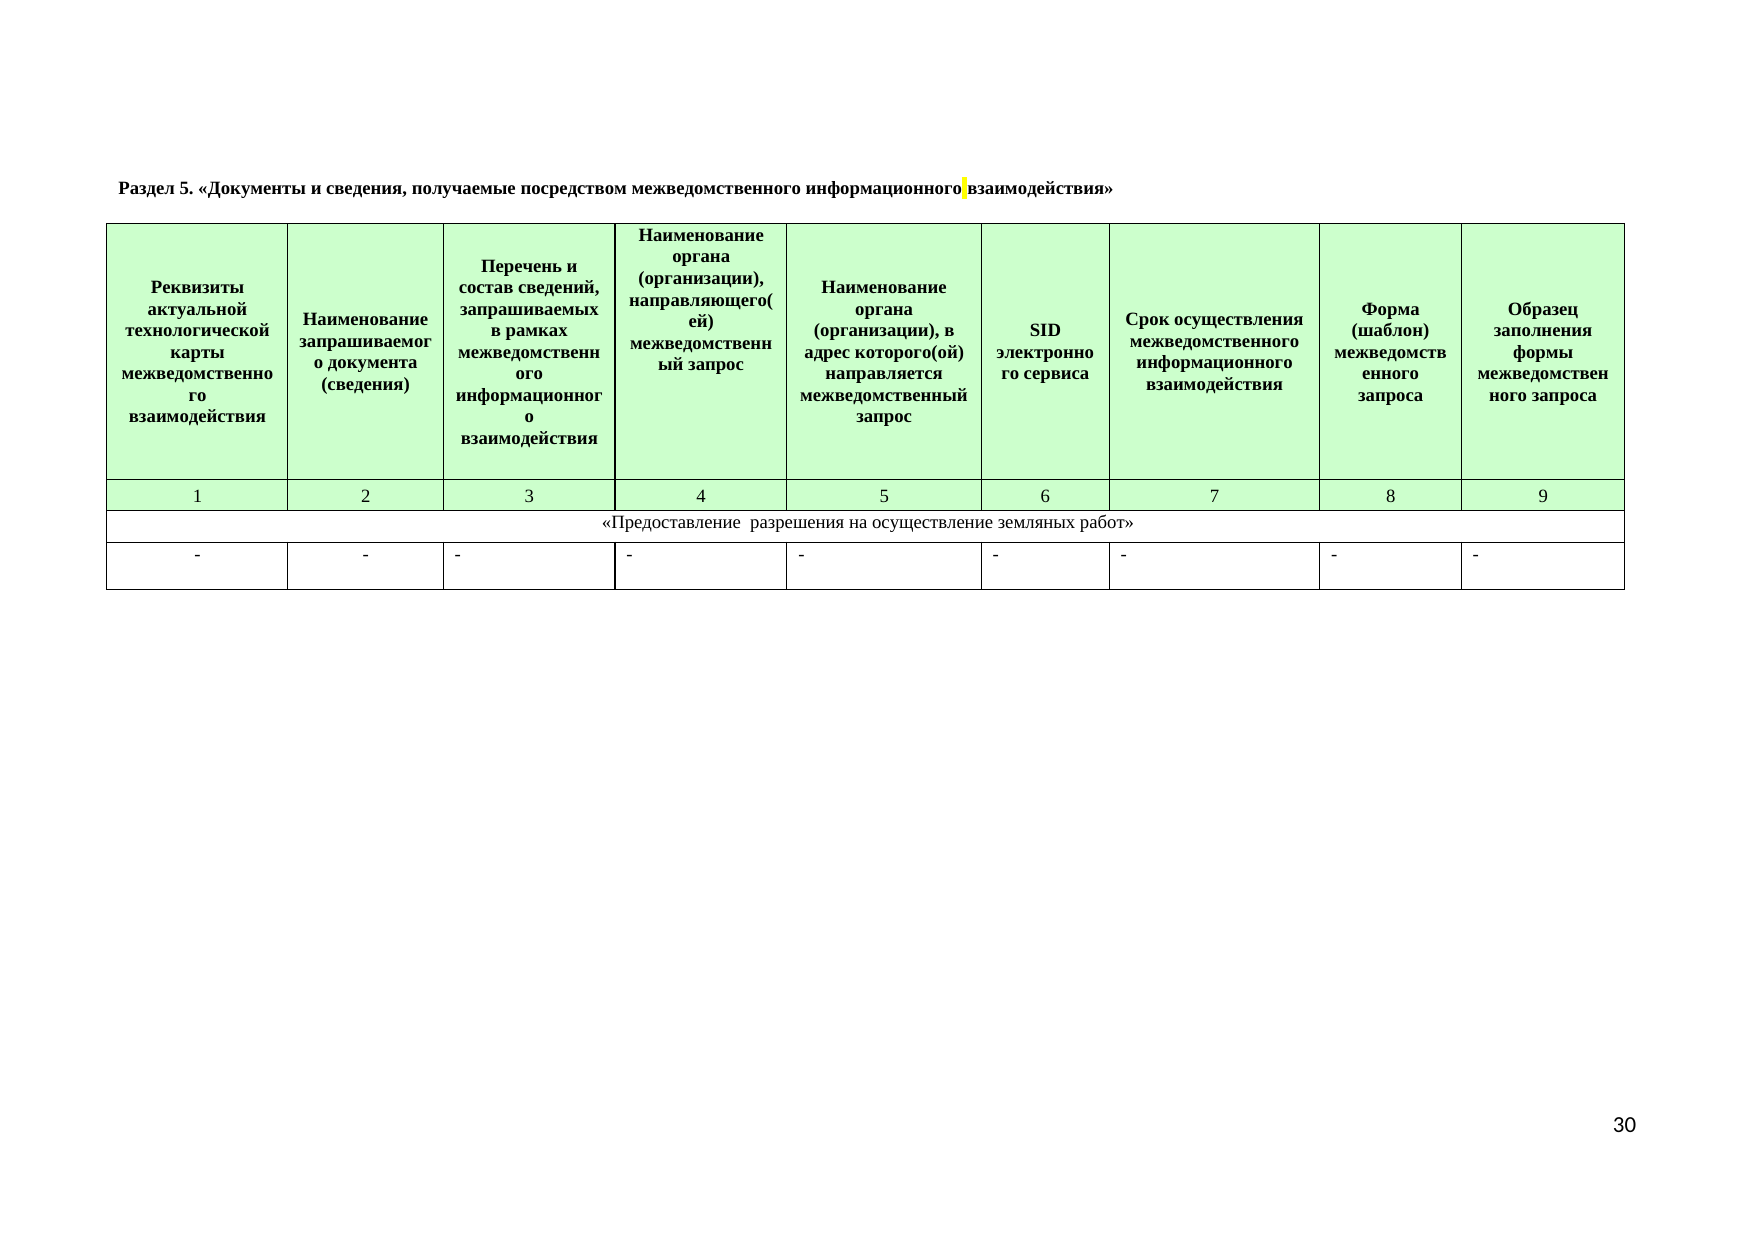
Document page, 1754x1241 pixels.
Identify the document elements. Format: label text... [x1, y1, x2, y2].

table_cell 6 [982, 480, 1109, 510]
table_header SID электронного сервиса [982, 224, 1109, 479]
table_header Наименование органа (организации), направляющего(ей) межведомственный запрос [616, 224, 786, 479]
table_header Срок осуществления межведомственного информационного взаимодействия [1110, 224, 1319, 479]
table_cell - [288, 543, 443, 589]
text Раздел 5. «Документы и сведения, получаемые посредством межведомственного информационного взаимодействия» [118, 177, 962, 199]
table_cell - [1110, 543, 1319, 589]
table_cell 7 [1110, 480, 1319, 510]
table_cell 3 [444, 480, 614, 510]
table_cell - [1462, 543, 1624, 589]
table_header Наименование запрашиваемого документа (сведения) [288, 224, 443, 479]
table_cell 4 [616, 480, 786, 510]
table_cell 9 [1462, 480, 1624, 510]
table_cell 1 [107, 480, 287, 510]
table_cell - [107, 543, 287, 589]
table_cell - [982, 543, 1109, 589]
table_cell «Предоставление разрешения на осуществление земляных работ» [107, 511, 1624, 542]
table_cell - [616, 543, 786, 589]
table_cell 5 [787, 480, 981, 510]
table_cell - [1320, 543, 1461, 589]
text Раздел 5. «Документы и сведения, получаемые посредством межведомственного информационного взаимодействия» [967, 177, 1636, 199]
table_header Образец заполнения формы межведомственного запроса [1462, 224, 1624, 479]
table_cell 8 [1320, 480, 1461, 510]
table_cell 2 [288, 480, 443, 510]
table_header Наименование органа (организации), в адрес которого(ой) направляется межведомственный запрос [787, 224, 981, 479]
table_header Перечень и состав сведений, запрашиваемых в рамках межведомственного информационного взаимодействия [444, 224, 614, 479]
table_header Реквизиты актуальной технологической карты межведомственного взаимодействия [107, 224, 287, 479]
table_cell - [787, 543, 981, 589]
table_header Форма (шаблон) межведомственного запроса [1320, 224, 1461, 479]
table_cell - [444, 543, 614, 589]
